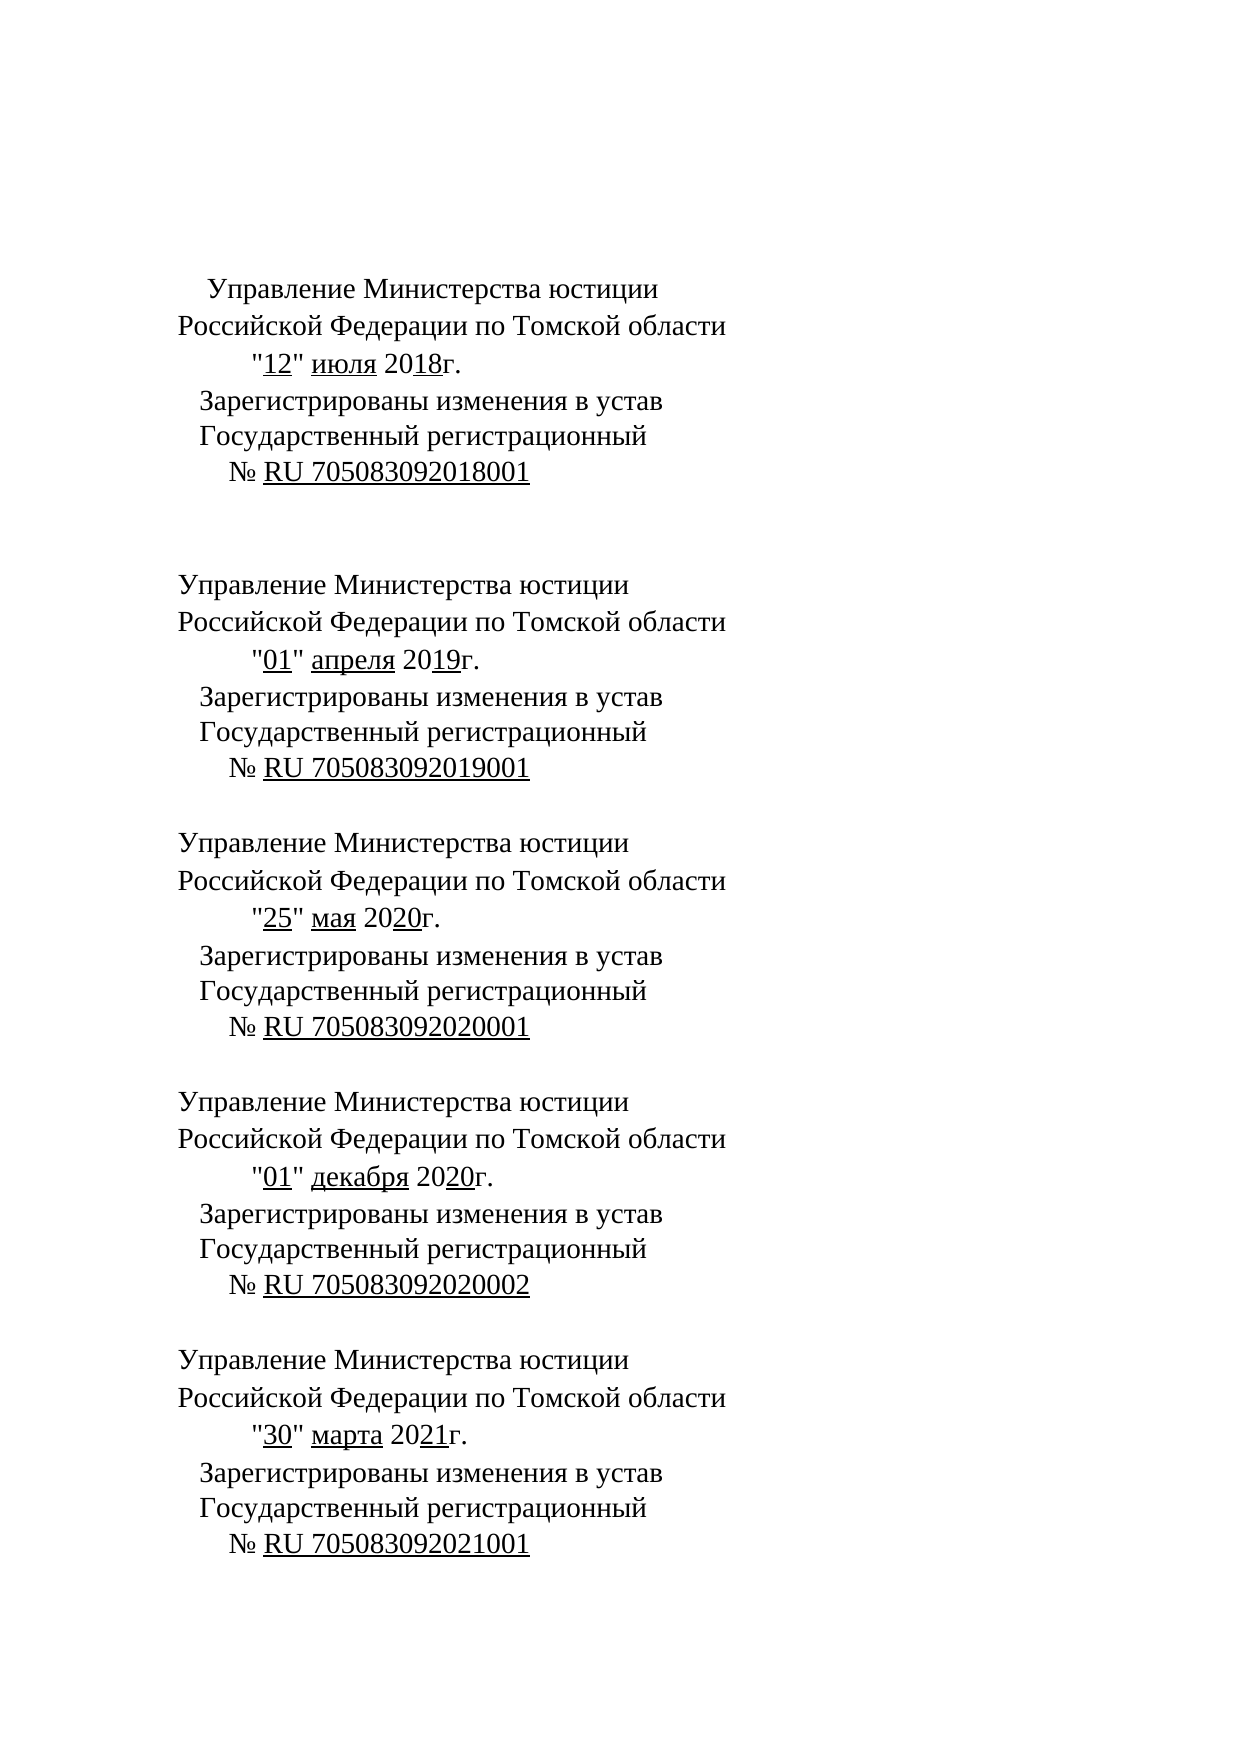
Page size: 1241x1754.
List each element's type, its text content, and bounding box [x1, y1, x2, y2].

text "01" декабря 2020г. [177, 1156, 1152, 1194]
text Российской Федерации по Томской области [177, 860, 1152, 898]
text Зарегистрированы изменения в устав [177, 1452, 1152, 1490]
text Управление Министерства юстиции [177, 1340, 1152, 1377]
text Зарегистрированы изменения в устав [177, 935, 1152, 973]
text № RU 705083092020001 [177, 1006, 1152, 1044]
text Управление Министерства юстиции [177, 564, 1152, 602]
text № RU 705083092021001 [177, 1523, 1152, 1561]
text Российской Федерации по Томской области [177, 1377, 1152, 1415]
text Зарегистрированы изменения в устав [177, 677, 1152, 714]
text № RU 705083092018001 [177, 452, 1152, 489]
text Зарегистрированы изменения в устав [177, 381, 1152, 418]
text № RU 705083092020002 [177, 1265, 1152, 1302]
text Государственный регистрационный [177, 973, 1152, 1006]
text Государственный регистрационный [177, 1231, 1152, 1265]
text Российской Федерации по Томской области [177, 1119, 1152, 1156]
text "01" апреля 2019г. [177, 639, 1152, 677]
text Управление Министерства юстиции [177, 1081, 1152, 1119]
text Государственный регистрационный [177, 714, 1152, 748]
text Российской Федерации по Томской области [177, 602, 1152, 639]
text Управление Министерства юстиции [177, 823, 1152, 860]
text Государственный регистрационный [177, 1490, 1152, 1523]
text "30" марта 2021г. [177, 1415, 1152, 1452]
text Зарегистрированы изменения в устав [177, 1194, 1152, 1231]
text Государственный регистрационный [177, 418, 1152, 452]
text № RU 705083092019001 [177, 748, 1152, 785]
text Управление Министерства юстиции [177, 268, 1152, 306]
text "25" мая 2020г. [177, 898, 1152, 935]
text Российской Федерации по Томской области [177, 306, 1152, 343]
text "12" июля 2018г. [177, 343, 1152, 381]
